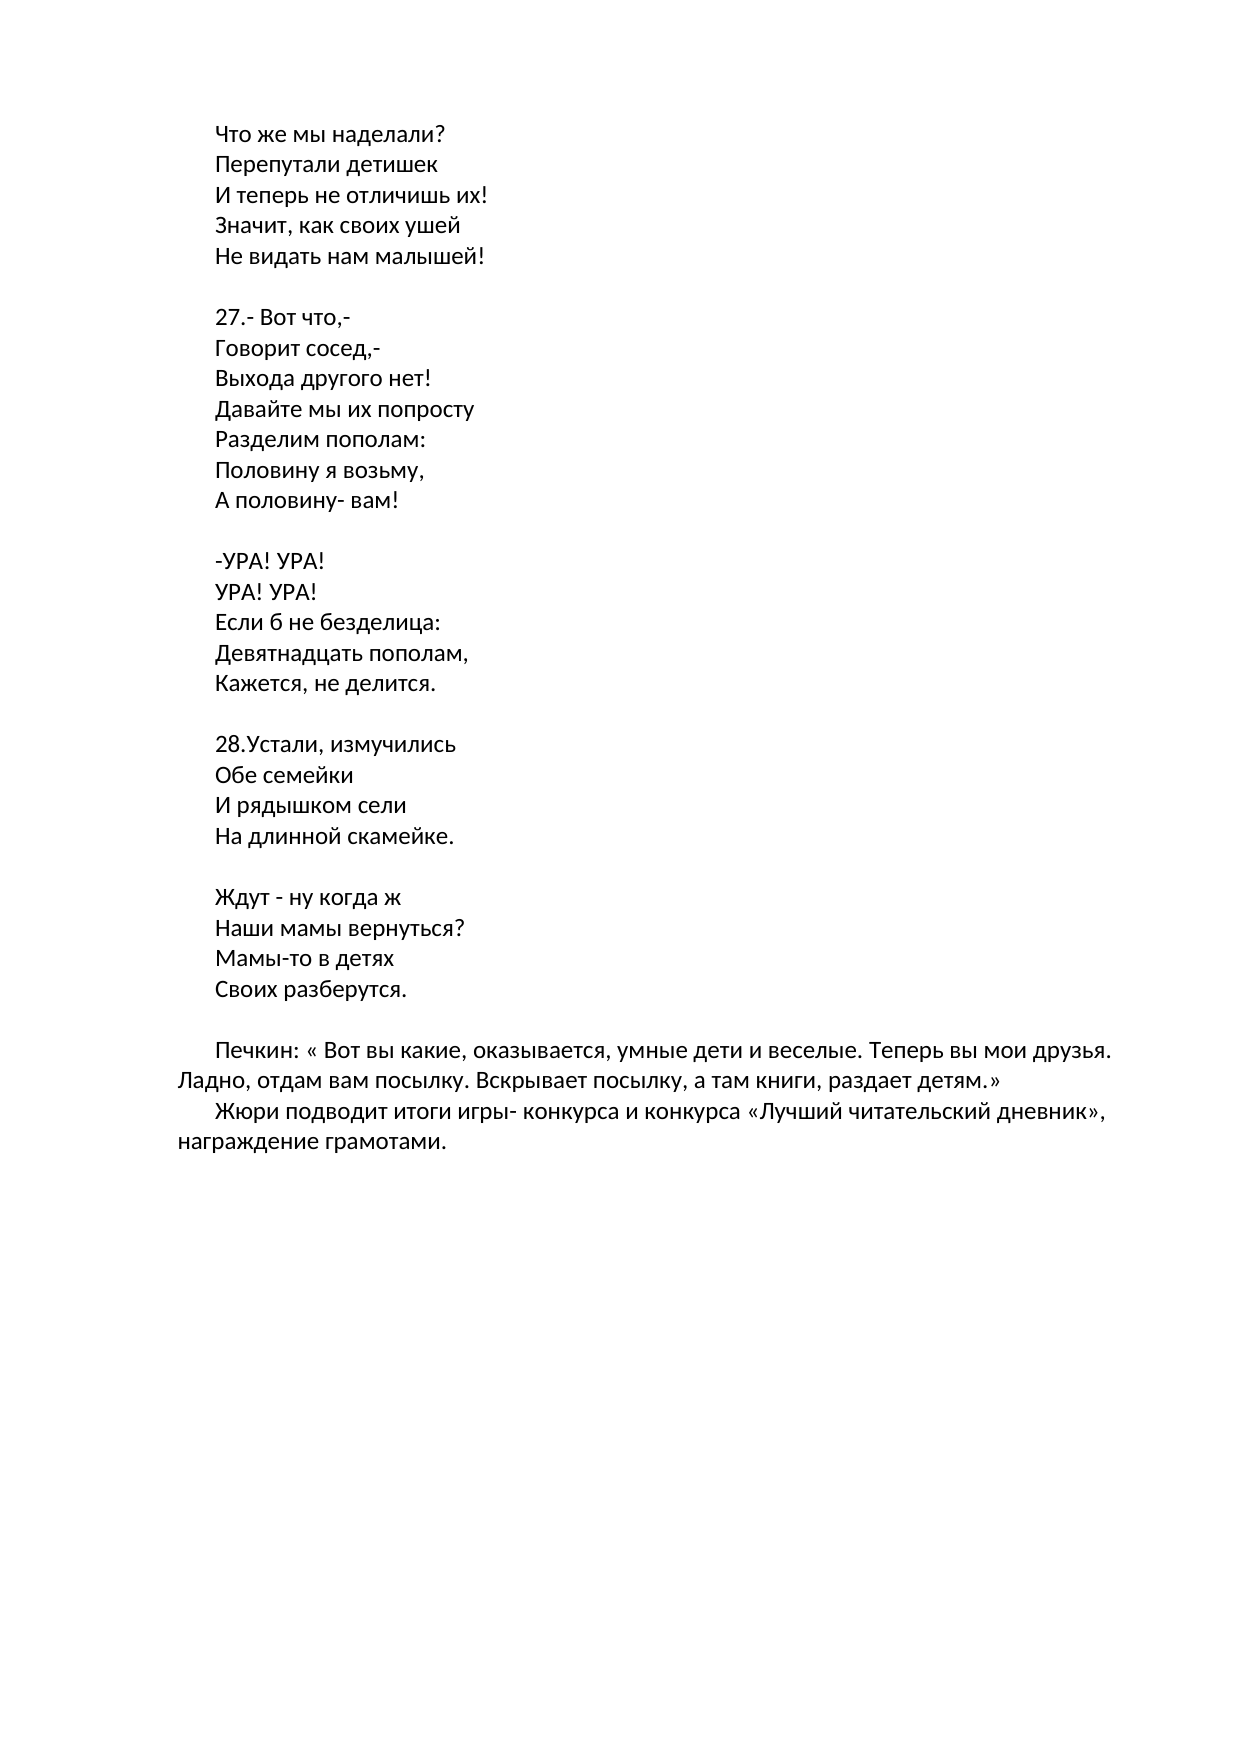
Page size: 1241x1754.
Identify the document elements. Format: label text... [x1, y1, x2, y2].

text Не видать нам малышей! [177, 240, 1152, 271]
text Обе семейки [177, 759, 1152, 789]
text Кажется, не делится. [177, 667, 1152, 698]
text 28.Устали, измучились [177, 728, 1152, 759]
text УРА! УРА! [177, 576, 1152, 606]
text Перепутали детишек [177, 149, 1152, 179]
text Что же мы наделали? [177, 118, 1152, 149]
text Если б не безделица: [177, 606, 1152, 637]
text Разделим пополам: [177, 423, 1152, 454]
text И теперь не отличишь их! [177, 179, 1152, 210]
text Наши мамы вернуться? [177, 912, 1152, 942]
text 27.- Вот что,- [177, 301, 1152, 332]
text Выхода другого нет! [177, 362, 1152, 393]
text -УРА! УРА! [177, 545, 1152, 576]
text Значит, как своих ушей [177, 210, 1152, 240]
text И рядышком сели [177, 789, 1152, 820]
text А половину- вам! [177, 484, 1152, 515]
text Говорит сосед,- [177, 332, 1152, 362]
text На длинной скамейке. [177, 820, 1152, 851]
text Девятнадцать пополам, [177, 637, 1152, 667]
text Половину я возьму, [177, 454, 1152, 484]
text Жюри подводит итоги игры- конкурса и конкурса «Лучший читательский дневник», награждение грамотами. [177, 1095, 1152, 1156]
text Ждут - ну когда ж [177, 881, 1152, 912]
text Мамы-то в детях [177, 942, 1152, 973]
text Печкин: « Вот вы какие, оказывается, умные дети и веселые. Теперь вы мои друзья. Ладно, отдам вам посылку. Вскрывает посылку, а там книги, раздает детям.» [177, 1034, 1152, 1095]
text Давайте мы их попросту [177, 393, 1152, 423]
text Своих разберутся. [177, 973, 1152, 1003]
